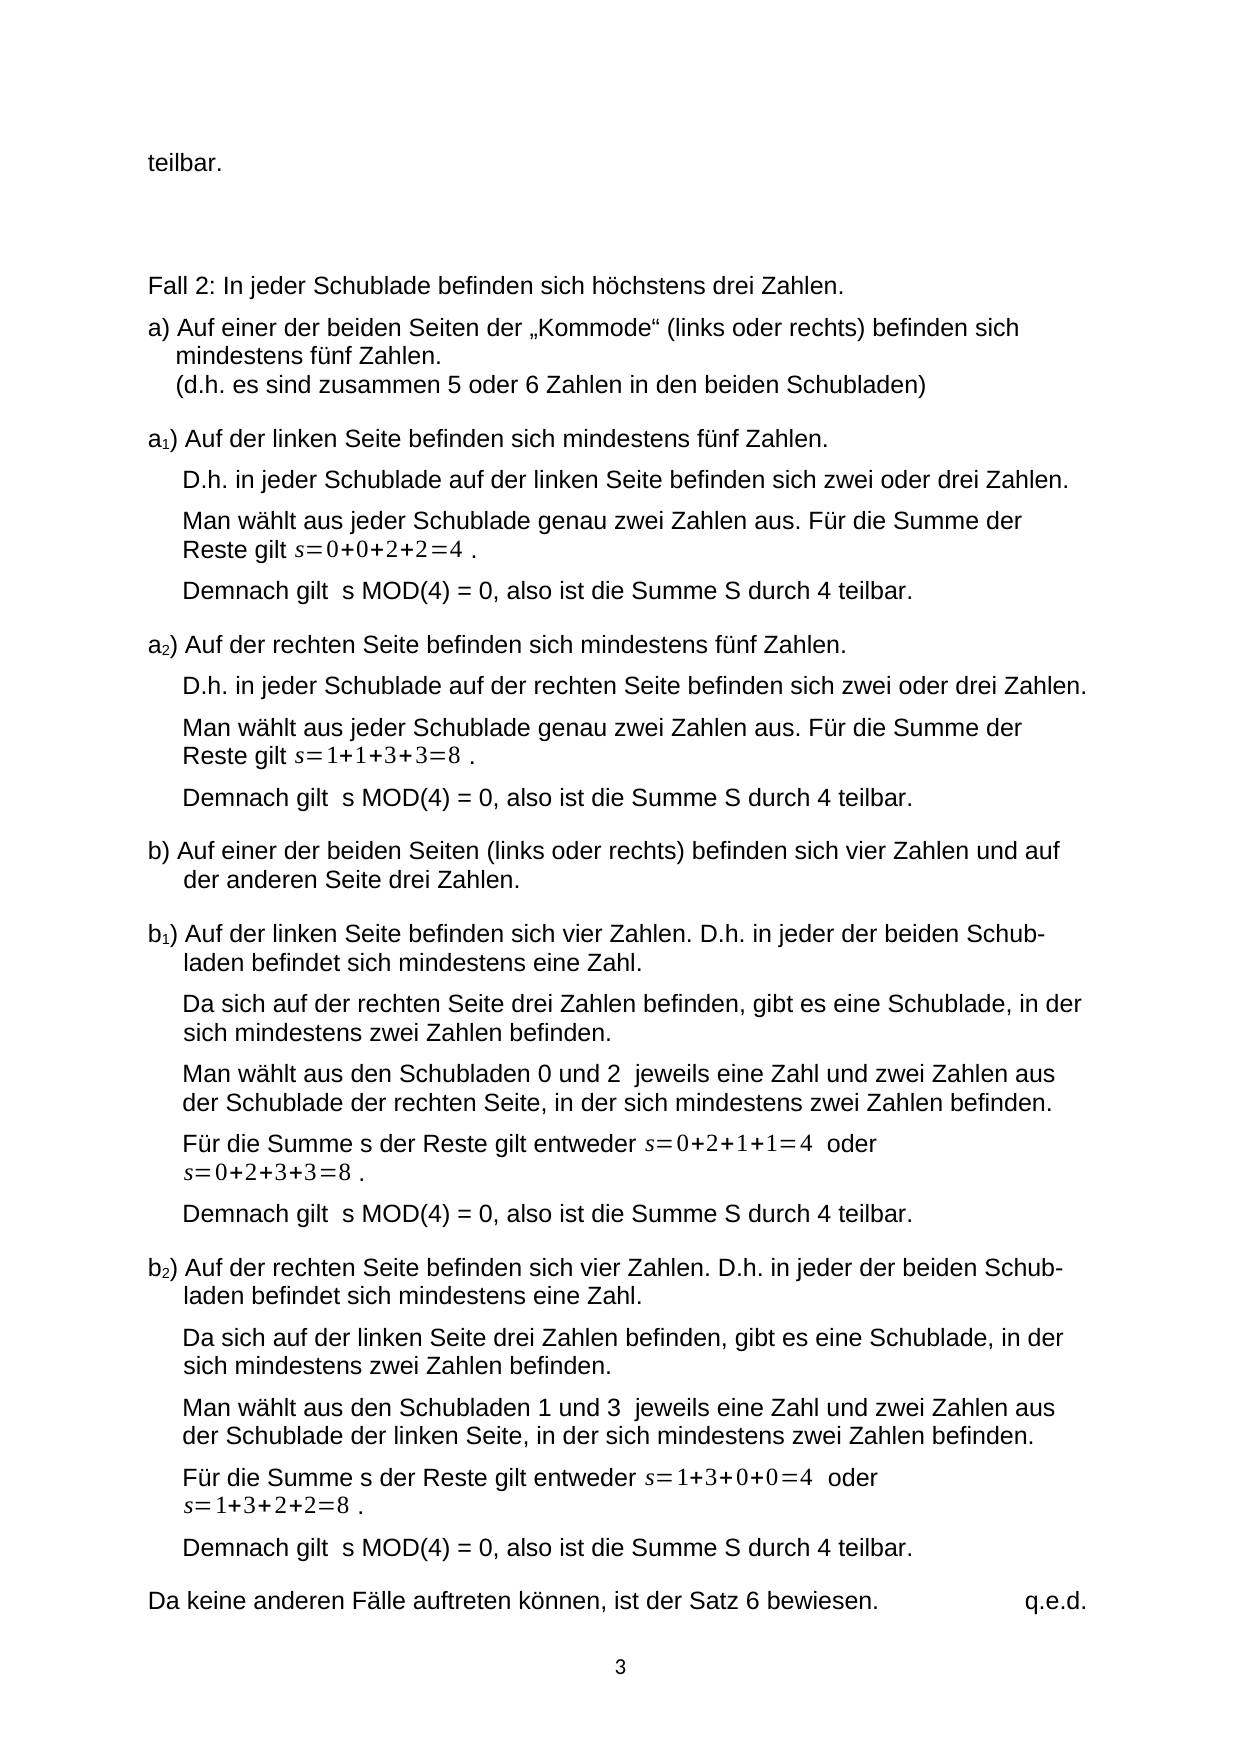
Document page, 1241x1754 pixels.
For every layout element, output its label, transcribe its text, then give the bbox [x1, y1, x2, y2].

text der Schublade der rechten Seite, in der sich mindestens zwei Zahlen befinden. [148, 1088, 1093, 1116]
text a1) Auf der linken Seite befinden sich mindestens fünf Zahlen. [148, 424, 1093, 453]
text Demnach gilt s MOD(4) = 0, also ist die Summe S durch 4 teilbar. [148, 576, 1093, 605]
text . [148, 1491, 1093, 1520]
text teilbar. [148, 148, 1093, 176]
text Demnach gilt s MOD(4) = 0, also ist die Summe S durch 4 teilbar. [148, 1533, 1093, 1561]
text . [148, 1158, 1093, 1186]
text Man wählt aus den Schubladen 1 und 3 jeweils eine Zahl und zwei Zahlen aus [148, 1393, 1093, 1421]
text D.h. in jeder Schublade auf der rechten Seite befinden sich zwei oder drei Zahlen. [148, 671, 1093, 700]
text b) Auf einer der beiden Seiten (links oder rechts) befinden sich vier Zahlen und auf der anderen Seite drei Zahlen. [148, 836, 1093, 894]
text der Schublade der linken Seite, in der sich mindestens zwei Zahlen befinden. [148, 1421, 1093, 1450]
text Für die Summe s der Reste gilt entweder oder [148, 1463, 1093, 1491]
text Demnach gilt s MOD(4) = 0, also ist die Summe S durch 4 teilbar. [148, 1199, 1093, 1228]
text Da sich auf der rechten Seite drei Zahlen befinden, gibt es eine Schublade, in der sich mindestens zwei Zahlen befinden. [148, 989, 1093, 1046]
text a2) Auf der rechten Seite befinden sich mindestens fünf Zahlen. [148, 630, 1093, 659]
text Demnach gilt s MOD(4) = 0, also ist die Summe S durch 4 teilbar. [148, 783, 1093, 811]
text Reste gilt . [148, 535, 1093, 564]
text (d.h. es sind zusammen 5 oder 6 Zahlen in den beiden Schubladen) [148, 370, 1093, 399]
text Man wählt aus jeder Schublade genau zwei Zahlen aus. Für die Summe der [148, 506, 1093, 535]
text Fall 2: In jeder Schublade befinden sich höchstens drei Zahlen. [148, 271, 1093, 300]
text Man wählt aus den Schubladen 0 und 2 jeweils eine Zahl und zwei Zahlen aus [148, 1059, 1093, 1088]
text Für die Summe s der Reste gilt entweder oder [148, 1129, 1093, 1158]
text mindestens fünf Zahlen. [148, 341, 1093, 370]
text Reste gilt . [148, 741, 1093, 770]
text Da keine anderen Fälle auftreten können, ist der Satz 6 bewiesen. q.e.d. [148, 1586, 1093, 1615]
text Da sich auf der linken Seite drei Zahlen befinden, gibt es eine Schublade, in der sich mindestens zwei Zahlen befinden. [148, 1323, 1093, 1380]
text b1) Auf der linken Seite befinden sich vier Zahlen. D.h. in jeder der beiden Schub-laden befindet sich mindestens eine Zahl. [148, 919, 1093, 976]
text D.h. in jeder Schublade auf der linken Seite befinden sich zwei oder drei Zahlen. [148, 465, 1093, 494]
text Man wählt aus jeder Schublade genau zwei Zahlen aus. Für die Summe der [148, 713, 1093, 741]
text b2) Auf der rechten Seite befinden sich vier Zahlen. D.h. in jeder der beiden Schub-laden befindet sich mindestens eine Zahl. [148, 1253, 1093, 1310]
text a) Auf einer der beiden Seiten der „Kommode“ (links oder rechts) befinden sich [148, 313, 1093, 341]
